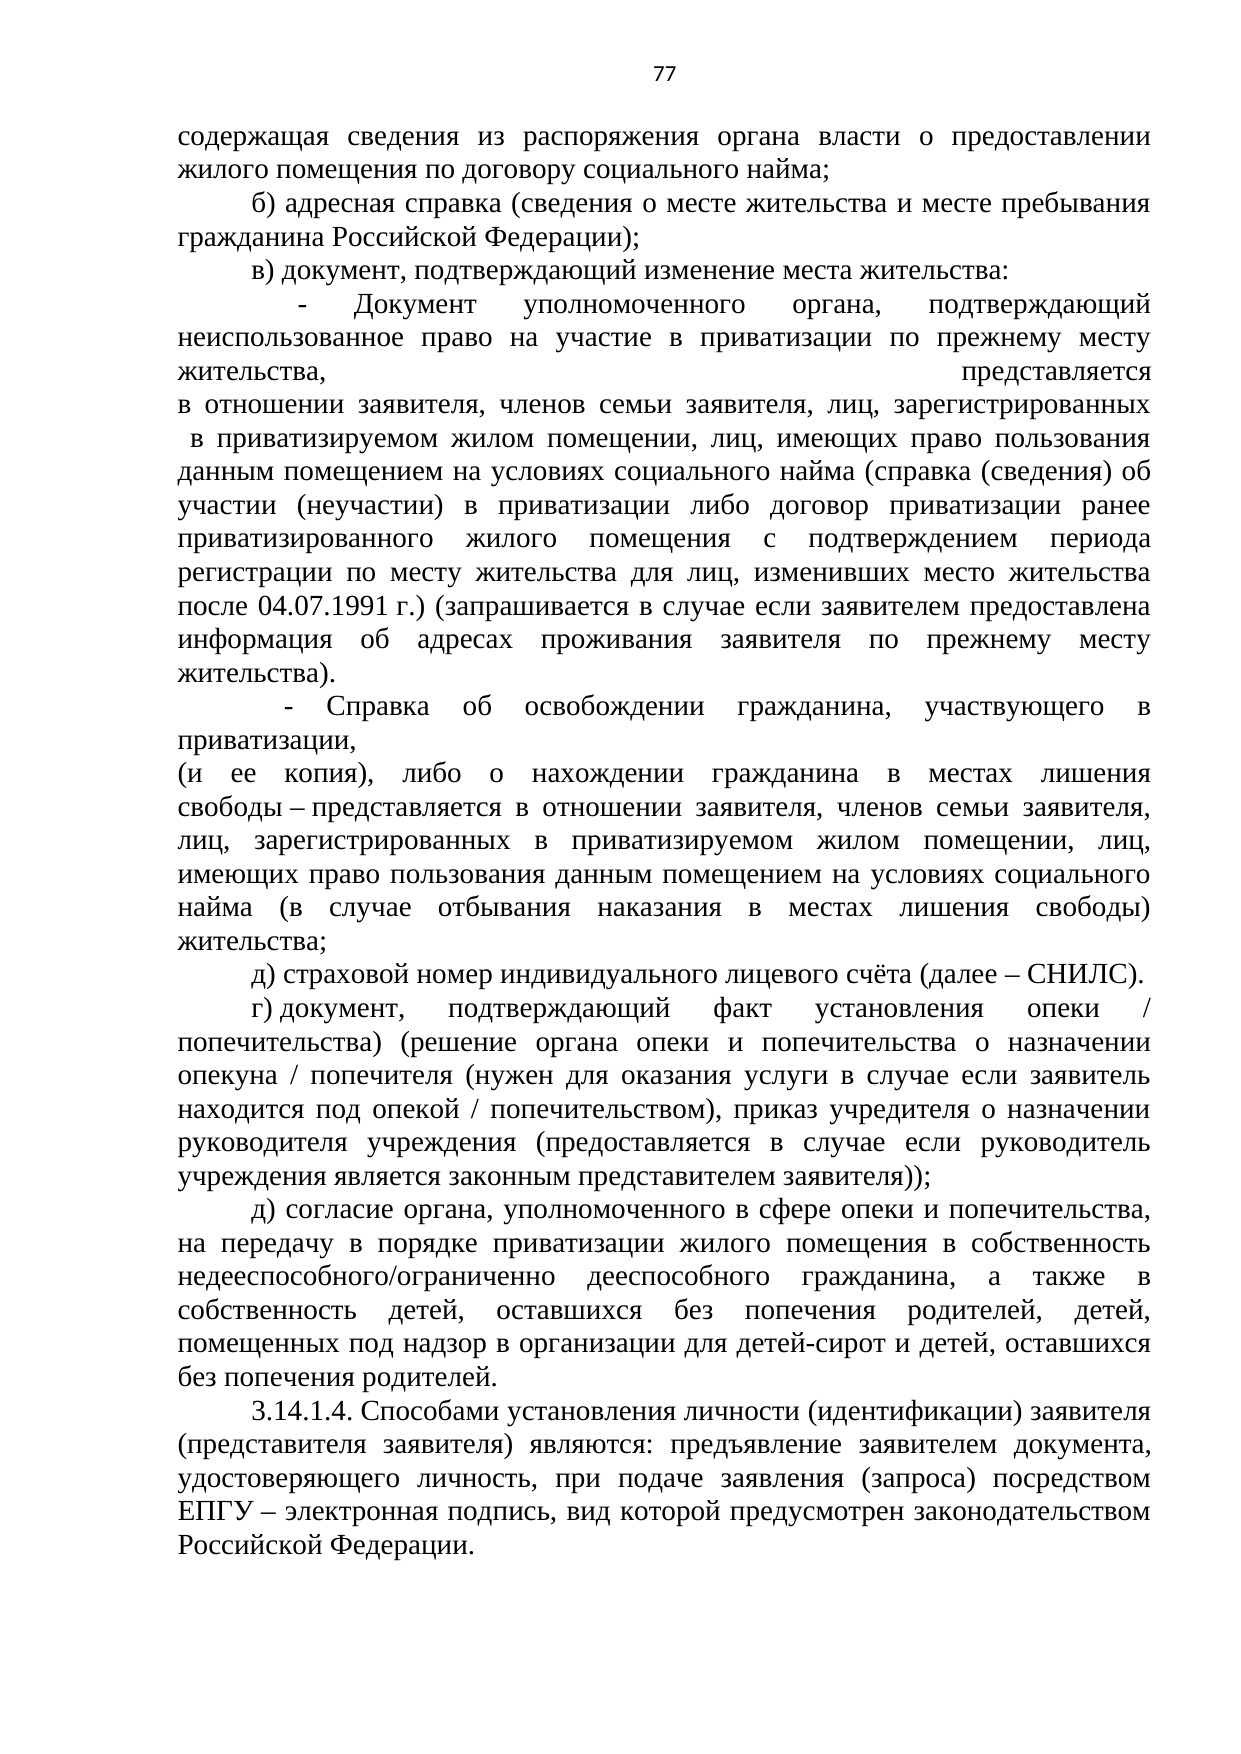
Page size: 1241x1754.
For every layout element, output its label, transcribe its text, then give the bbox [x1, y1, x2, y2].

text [177, 118, 1152, 185]
text в) документ, подтверждающий изменение места жительства: [177, 252, 1152, 286]
text б) адресная справка (сведения о месте жительства и месте пребывания гражданина Российской Федерации); [177, 185, 1152, 252]
text 3.14.1.4. Способами установления личности (идентификации) заявителя (представителя заявителя) являются: предъявление заявителем документа, удостоверяющего личность, при подаче заявления (запроса) посредством ЕПГУ – электронная подпись, вид которой предусмотрен законодательством Российской Федерации. [177, 1393, 1152, 1560]
text г) документ, подтверждающий факт установления опеки / попечительства) (решение органа опеки и попечительства о назначении опекуна / попечителя (нужен для оказания услуги в случае если заявитель находится под опекой / попечительством), приказ учредителя о назначении руководителя учреждения (предоставляется в случае если руководитель учреждения является законным представителем заявителя)); [177, 990, 1152, 1191]
text д) согласие органа, уполномоченного в сфере опеки и попечительства, на передачу в порядке приватизации жилого помещения в собственность недееспособного/ограниченно дееспособного гражданина, а также в собственность детей, оставшихся без попечения родителей, детей, помещенных под надзор в организации для детей-сирот и детей, оставшихся без попечения родителей. [177, 1191, 1152, 1393]
text - Документ уполномоченного органа, подтверждающий неиспользованное право на участие в приватизации по прежнему месту жительства, представляется в отношении заявителя, членов семьи заявителя, лиц, зарегистрированных в приватизируемом жилом помещении, лиц, имеющих право пользования данным помещением на условиях социального найма (справка (сведения) об участии (неучастии) в приватизации либо договор приватизации ранее приватизированного жилого помещения с подтверждением периода регистрации по месту жительства для лиц, изменивших место жительства после 04.07.1991 г.) (запрашивается в случае если заявителем предоставлена информация об адресах проживания заявителя по прежнему месту жительства). [177, 286, 1152, 688]
text - Справка об освобождении гражданина, участвующего в приватизации, (и ее копия), либо о нахождении гражданина в местах лишения свободы ‒ представляется в отношении заявителя, членов семьи заявителя, лиц, зарегистрированных в приватизируемом жилом помещении, лиц, имеющих право пользования данным помещением на условиях социального найма (в случае отбывания наказания в местах лишения свободы) жительства; [177, 688, 1152, 957]
text д) страховой номер индивидуального лицевого счёта (далее – СНИЛС). [177, 957, 1152, 990]
